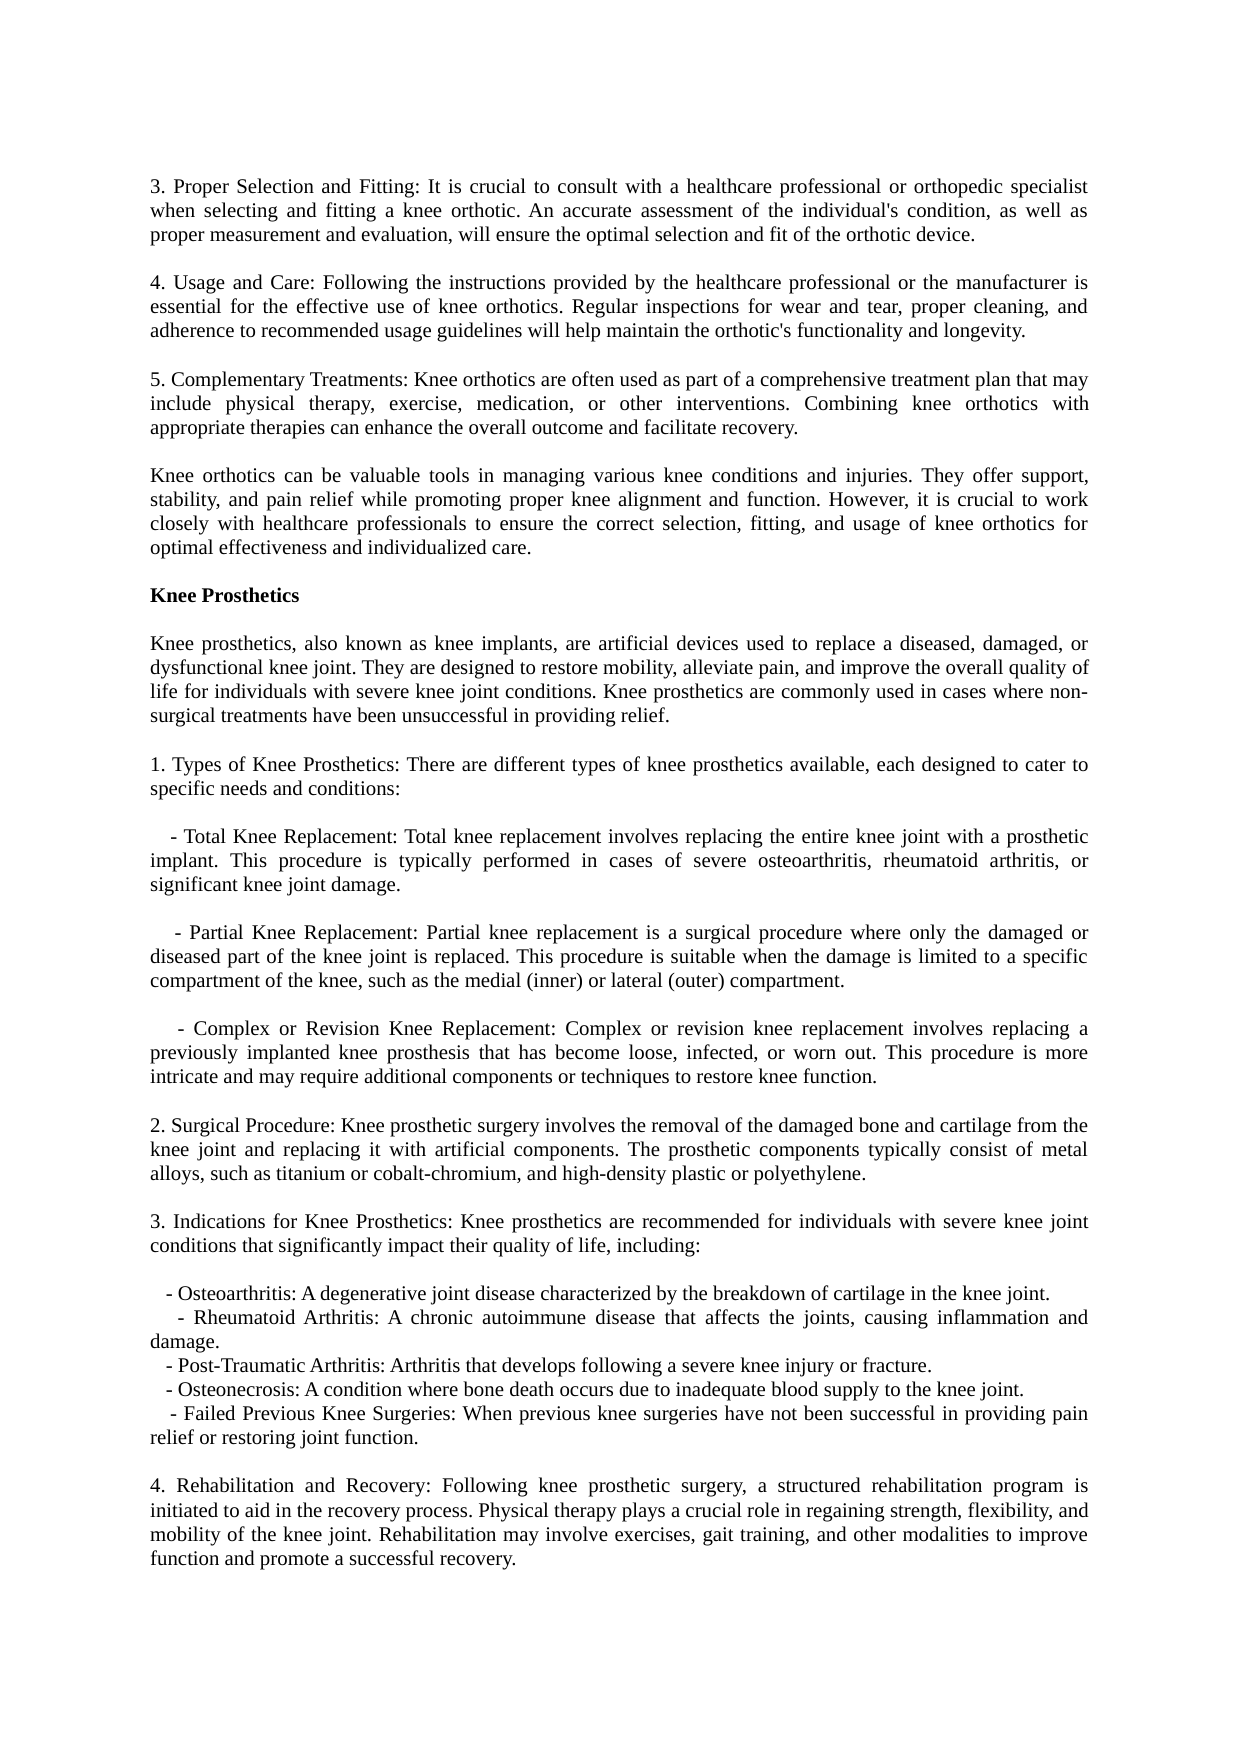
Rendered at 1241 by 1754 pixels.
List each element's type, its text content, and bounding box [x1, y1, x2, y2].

text - Post-Traumatic Arthritis: Arthritis that develops following a severe knee injury or fracture. [150, 1353, 1090, 1377]
text - Osteonecrosis: A condition where bone death occurs due to inadequate blood supply to the knee joint. [150, 1377, 1090, 1401]
text - Complex or Revision Knee Replacement: Complex or revision knee replacement involves replacing a previously implanted knee prosthesis that has become loose, infected, or worn out. This procedure is more intricate and may require additional components or techniques to restore knee function. [150, 1016, 1090, 1088]
text 3. Proper Selection and Fitting: It is crucial to consult with a healthcare professional or orthopedic specialist when selecting and fitting a knee orthotic. An accurate assessment of the individual's condition, as well as proper measurement and evaluation, will ensure the optimal selection and fit of the orthotic device. [150, 174, 1090, 246]
text - Failed Previous Knee Surgeries: When previous knee surgeries have not been successful in providing pain relief or restoring joint function. [150, 1401, 1090, 1449]
text Knee Prosthetics [150, 583, 1090, 607]
text 5. Complementary Treatments: Knee orthotics are often used as part of a comprehensive treatment plan that may include physical therapy, exercise, medication, or other interventions. Combining knee orthotics with appropriate therapies can enhance the overall outcome and facilitate recovery. [150, 367, 1090, 439]
text Knee prosthetics, also known as knee implants, are artificial devices used to replace a diseased, damaged, or dysfunctional knee joint. They are designed to restore mobility, alleviate pain, and improve the overall quality of life for individuals with severe knee joint conditions. Knee prosthetics are commonly used in cases where non-surgical treatments have been unsuccessful in providing relief. [150, 631, 1090, 727]
text 4. Rehabilitation and Recovery: Following knee prosthetic surgery, a structured rehabilitation program is initiated to aid in the recovery process. Physical therapy plays a crucial role in regaining strength, flexibility, and mobility of the knee joint. Rehabilitation may involve exercises, gait training, and other modalities to improve function and promote a successful recovery. [150, 1473, 1090, 1570]
text 2. Surgical Procedure: Knee prosthetic surgery involves the removal of the damaged bone and cartilage from the knee joint and replacing it with artificial components. The prosthetic components typically consist of metal alloys, such as titanium or cobalt-chromium, and high-density plastic or polyethylene. [150, 1112, 1090, 1185]
text 4. Usage and Care: Following the instructions provided by the healthcare professional or the manufacturer is essential for the effective use of knee orthotics. Regular inspections for wear and tear, proper cleaning, and adherence to recommended usage guidelines will help maintain the orthotic's functionality and longevity. [150, 270, 1090, 342]
text - Partial Knee Replacement: Partial knee replacement is a surgical procedure where only the damaged or diseased part of the knee joint is replaced. This procedure is suitable when the damage is limited to a specific compartment of the knee, such as the medial (inner) or lateral (outer) compartment. [150, 920, 1090, 992]
text 1. Types of Knee Prosthetics: There are different types of knee prosthetics available, each designed to cater to specific needs and conditions: [150, 752, 1090, 800]
text 3. Indications for Knee Prosthetics: Knee prosthetics are recommended for individuals with severe knee joint conditions that significantly impact their quality of life, including: [150, 1209, 1090, 1257]
text Knee orthotics can be valuable tools in managing various knee conditions and injuries. They offer support, stability, and pain relief while promoting proper knee alignment and function. However, it is crucial to work closely with healthcare professionals to ensure the correct selection, fitting, and usage of knee orthotics for optimal effectiveness and individualized care. [150, 463, 1090, 559]
text - Osteoarthritis: A degenerative joint disease characterized by the breakdown of cartilage in the knee joint. [150, 1281, 1090, 1305]
text - Total Knee Replacement: Total knee replacement involves replacing the entire knee joint with a prosthetic implant. This procedure is typically performed in cases of severe osteoarthritis, rheumatoid arthritis, or significant knee joint damage. [150, 824, 1090, 896]
text - Rheumatoid Arthritis: A chronic autoimmune disease that affects the joints, causing inflammation and damage. [150, 1305, 1090, 1353]
